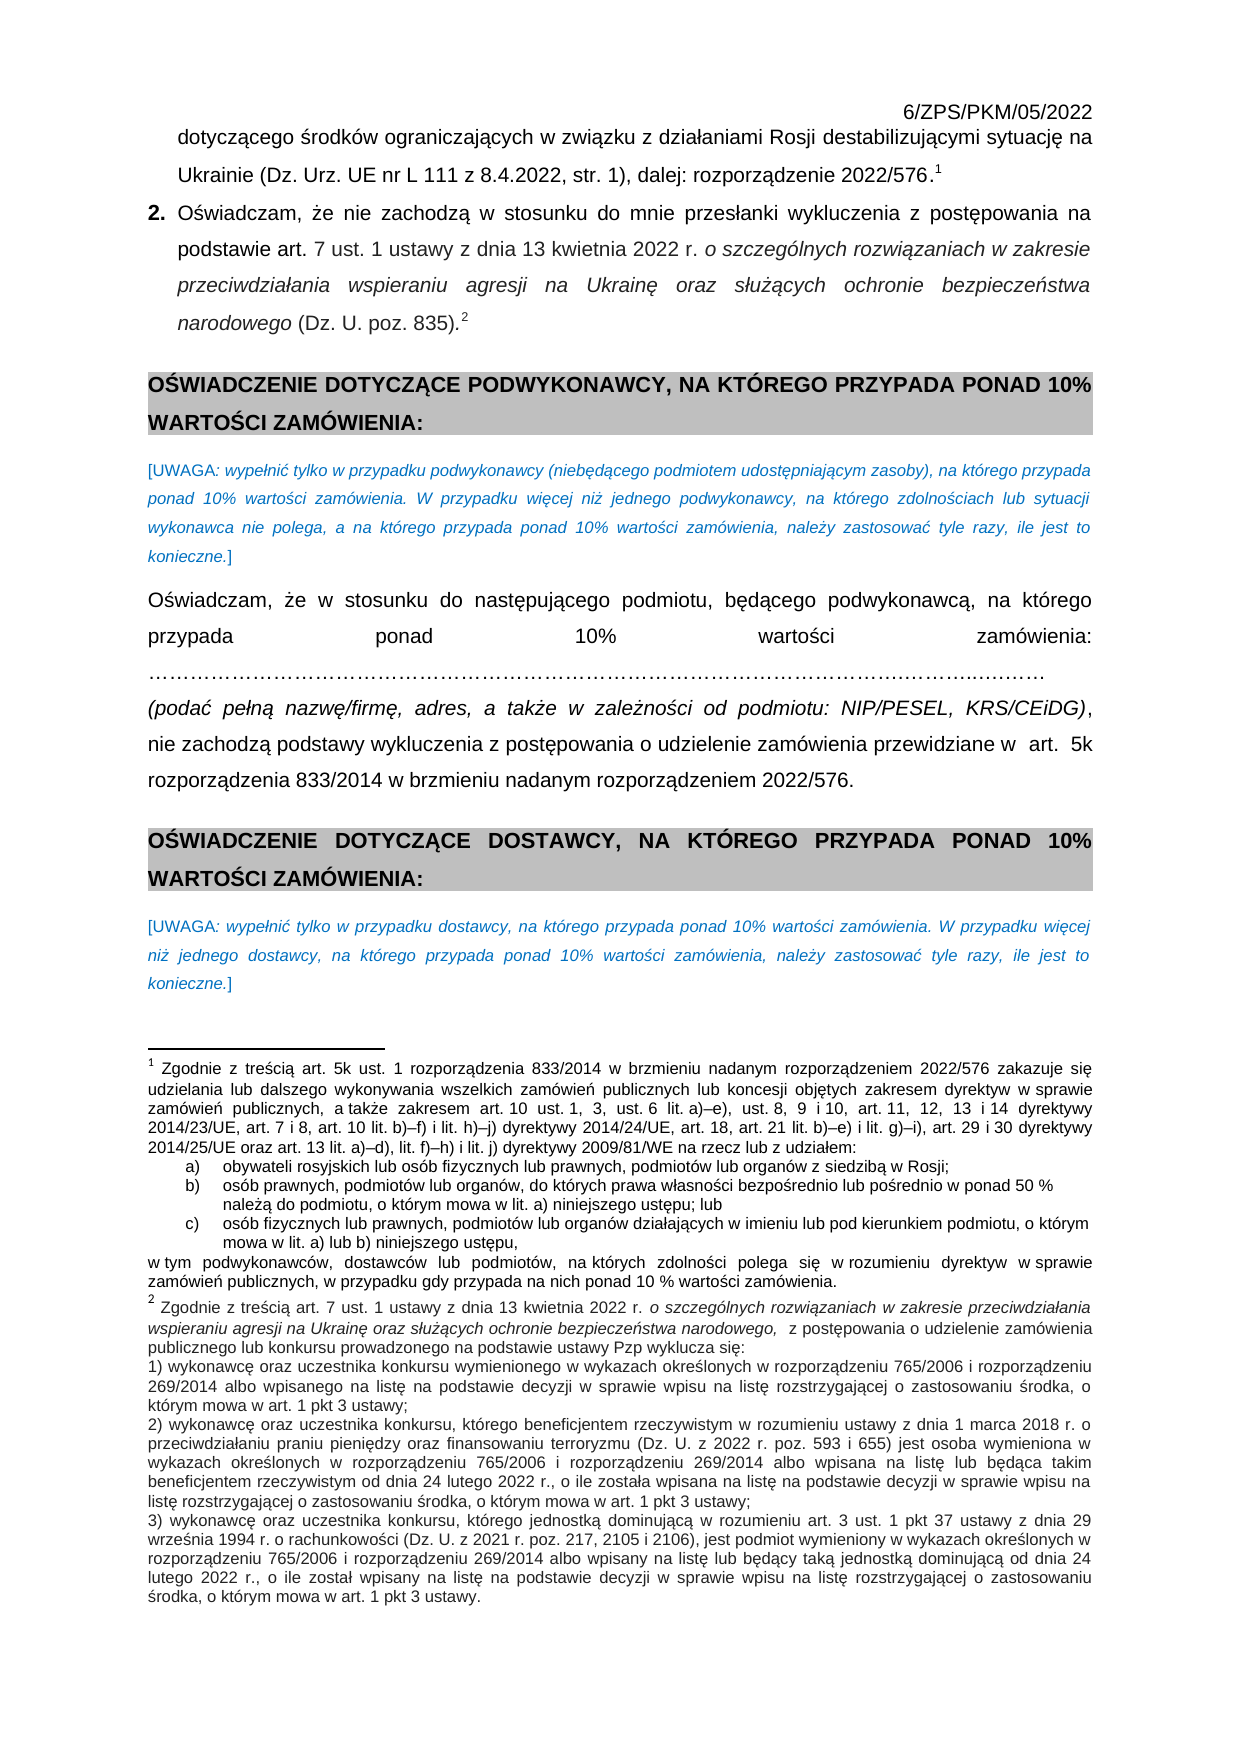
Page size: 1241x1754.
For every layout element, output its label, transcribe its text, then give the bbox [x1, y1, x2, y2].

text Oświadczam, że w stosunku do następującego podmiotu, będącego podwykonawcą, na którego przypada ponad 10% wartości zamówienia: ……………………………………………………………………………………………….………..….…… (podać pełną nazwę/firmę, adres, a także w zależności od podmiotu: NIP/PESEL, KRS/CEiDG), nie zachodzą podstawy wykluczenia z postępowania o udzielenie zamówienia przewidziane w art. 5k rozporządzenia 833/2014 w brzmieniu nadanym rozporządzeniem 2022/576. [148, 588, 1093, 791]
text [UWAGA: wypełnić tylko w przypadku podwykonawcy (niebędącego podmiotem udostępniającym zasoby), na którego przypada ponad 10% wartości zamówienia. W przypadku więcej niż jednego podwykonawcy, na którego zdolnościach lub sytuacji wykonawca nie polega, a na którego przypada ponad 10% wartości zamówienia, należy zastosować tyle razy, ile jest to konieczne.] [148, 460, 1093, 566]
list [148, 124, 1093, 187]
text OŚWIADCZENIE DOTYCZĄCE DOSTAWCY, NA KTÓREGO PRZYPADA PONAD 10% WARTOŚCI ZAMÓWIENIA: [148, 828, 1093, 891]
text [UWAGA: wypełnić tylko w przypadku dostawcy, na którego przypada ponad 10% wartości zamówienia. W przypadku więcej niż jednego dostawcy, na którego przypada ponad 10% wartości zamówienia, należy zastosować tyle razy, ile jest to konieczne.] [148, 917, 1093, 993]
text OŚWIADCZENIE DOTYCZĄCE PODWYKONAWCY, NA KTÓREGO PRZYPADA PONAD 10% WARTOŚCI ZAMÓWIENIA: [148, 372, 1093, 435]
list Oświadczam, że nie zachodzą w stosunku do mnie przesłanki wykluczenia z postępowania na podstawie art. 7 ust. 1 ustawy z dnia 13 kwietnia 2022 r. o szczególnych rozwiązaniach w zakresie przeciwdziałania wspieraniu agresji na Ukrainę oraz służących ochronie bezpieczeństwa narodowego (Dz. U. poz. 835). [148, 200, 1093, 334]
